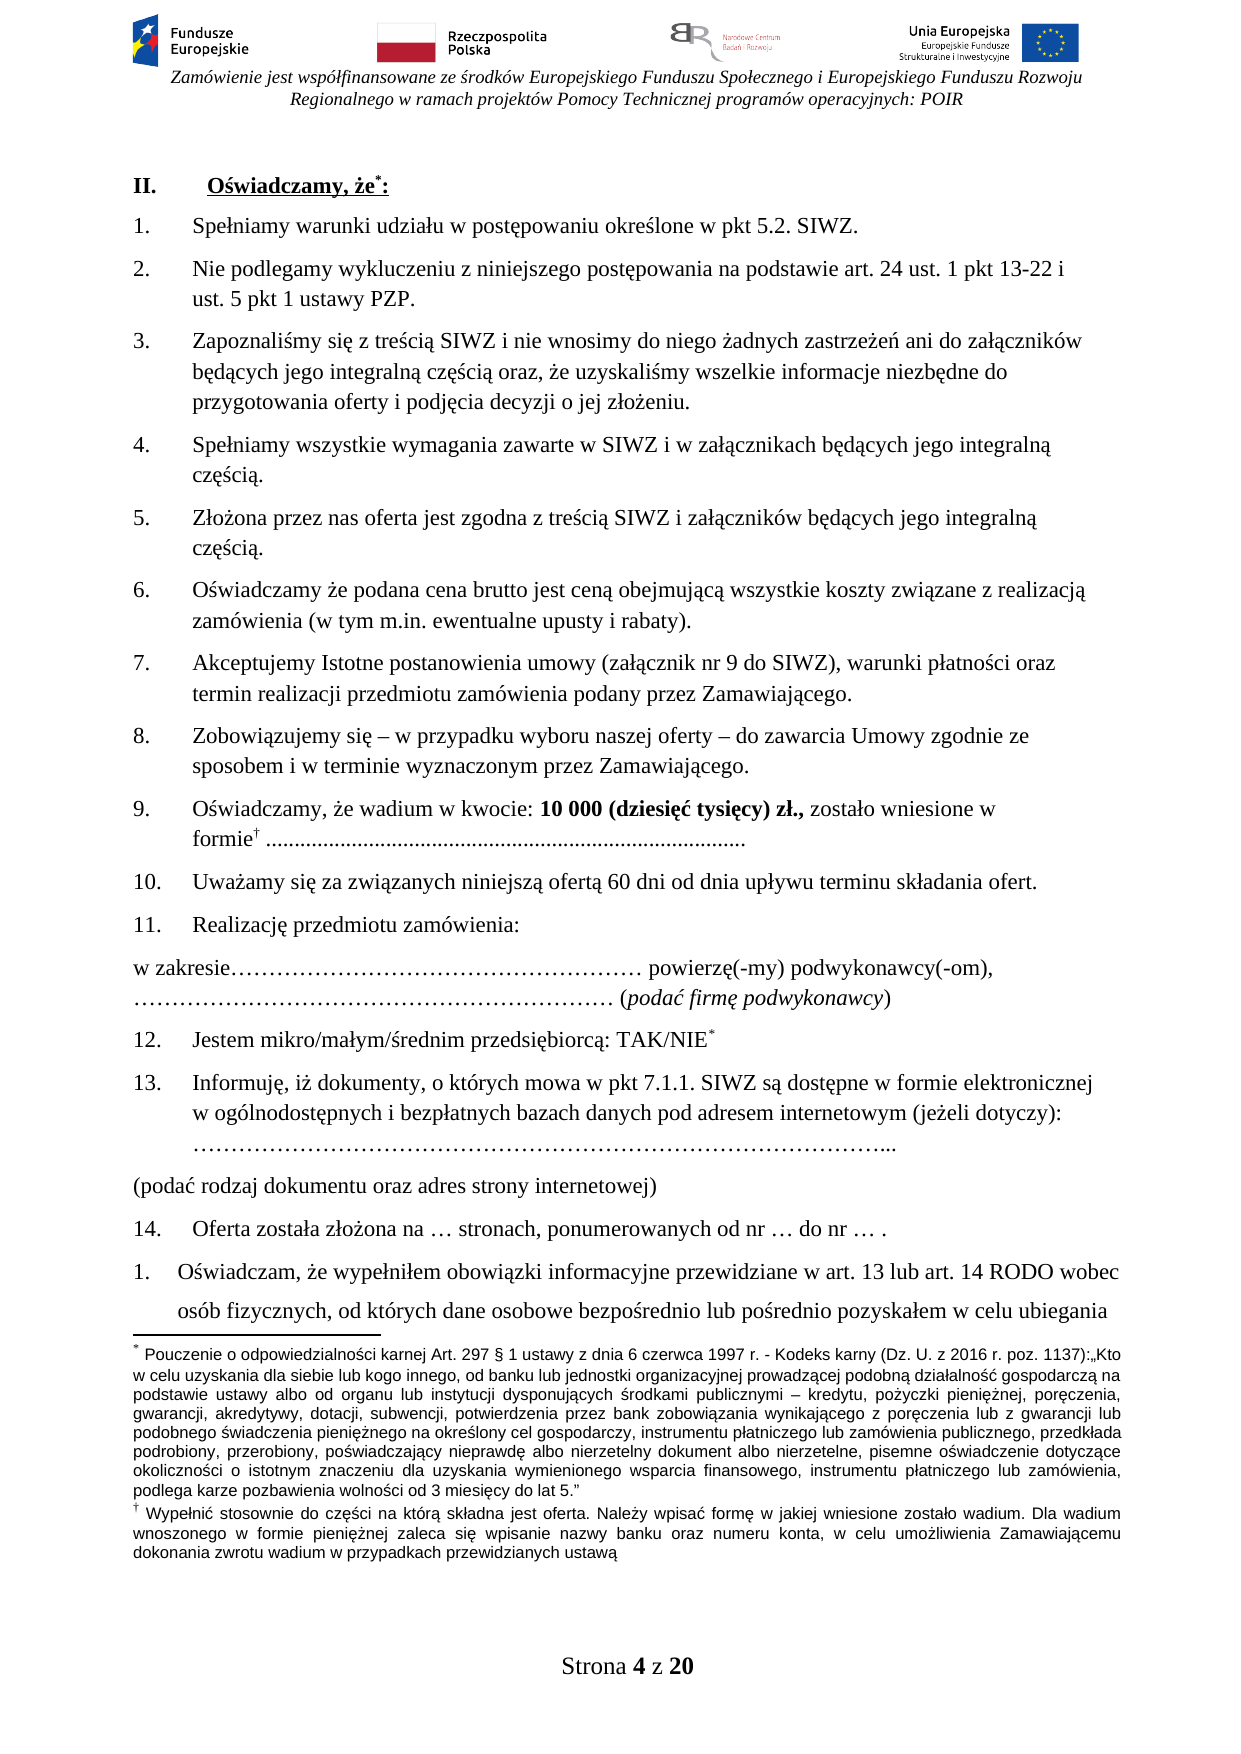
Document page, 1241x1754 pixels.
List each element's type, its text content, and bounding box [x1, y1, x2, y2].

list Uważamy się za związanych niniejszą ofertą 60 dni od dnia upływu terminu składania ofert. [133, 868, 1095, 894]
list Złożona przez nas oferta jest zgodna z treścią SIWZ i załączników będących jego integralną częścią. [133, 503, 1095, 560]
list Oświadczamy, że wadium w kwocie: 10 000 (dziesięć tysięcy) zł., zostało wniesione w formie .................................................................................... [133, 795, 1095, 852]
list Realizację przedmiotu zamówienia: [133, 911, 1095, 937]
list Informuję, iż dokumenty, o których mowa w pkt 7.1.1. SIWZ są dostępne w formie elektronicznej w ogólnodostępnych i bezpłatnych bazach danych pod adresem internetowym (jeżeli dotyczy): ………………………………………………………………………………... [133, 1069, 1095, 1156]
list Nie podlegamy wykluczeniu z niniejszego postępowania na podstawie art. 24 ust. 1 pkt 13-22 i ust. 5 pkt 1 ustawy PZP. [133, 254, 1095, 311]
list Spełniamy warunki udziału w postępowaniu określone w pkt 5.2. SIWZ. [133, 212, 1095, 238]
picture [132, 14, 1079, 67]
title Oświadczamy, że: [133, 172, 1122, 199]
list Jestem mikro/małym/średnim przedsiębiorcą: TAK/NIE* [133, 1026, 1095, 1053]
list Zobowiązujemy się – w przypadku wyboru naszej oferty – do zawarcia Umowy zgodnie ze sposobem i w terminie wyznaczonym przez Zamawiającego. [133, 722, 1095, 779]
list Oferta została złożona na … stronach, ponumerowanych od nr … do nr … . [133, 1215, 1095, 1241]
list Zapoznaliśmy się z treścią SIWZ i nie wnosimy do niego żadnych zastrzeżeń ani do załączników będących jego integralną częścią oraz, że uzyskaliśmy wszelkie informacje niezbędne do przygotowania oferty i podjęcia decyzji o jej złożeniu. [133, 327, 1095, 414]
list Spełniamy wszystkie wymagania zawarte w SIWZ i w załącznikach będących jego integralną częścią. [133, 431, 1095, 487]
text w zakresie……………………………………………… powierzę(-my) podwykonawcy(-om),……………………………………………………… (podać firmę podwykonawcy) [133, 953, 1095, 1010]
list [133, 1258, 1122, 1323]
list Oświadczamy że podana cena brutto jest ceną obejmującą wszystkie koszty związane z realizacją zamówienia (w tym m.in. ewentualne upusty i rabaty). [133, 576, 1095, 633]
list Akceptujemy Istotne postanowienia umowy (załącznik nr 9 do SIWZ), warunki płatności oraz termin realizacji przedmiotu zamówienia podany przez Zamawiającego. [133, 649, 1095, 706]
text (podać rodzaj dokumentu oraz adres strony internetowej) [133, 1172, 1095, 1199]
